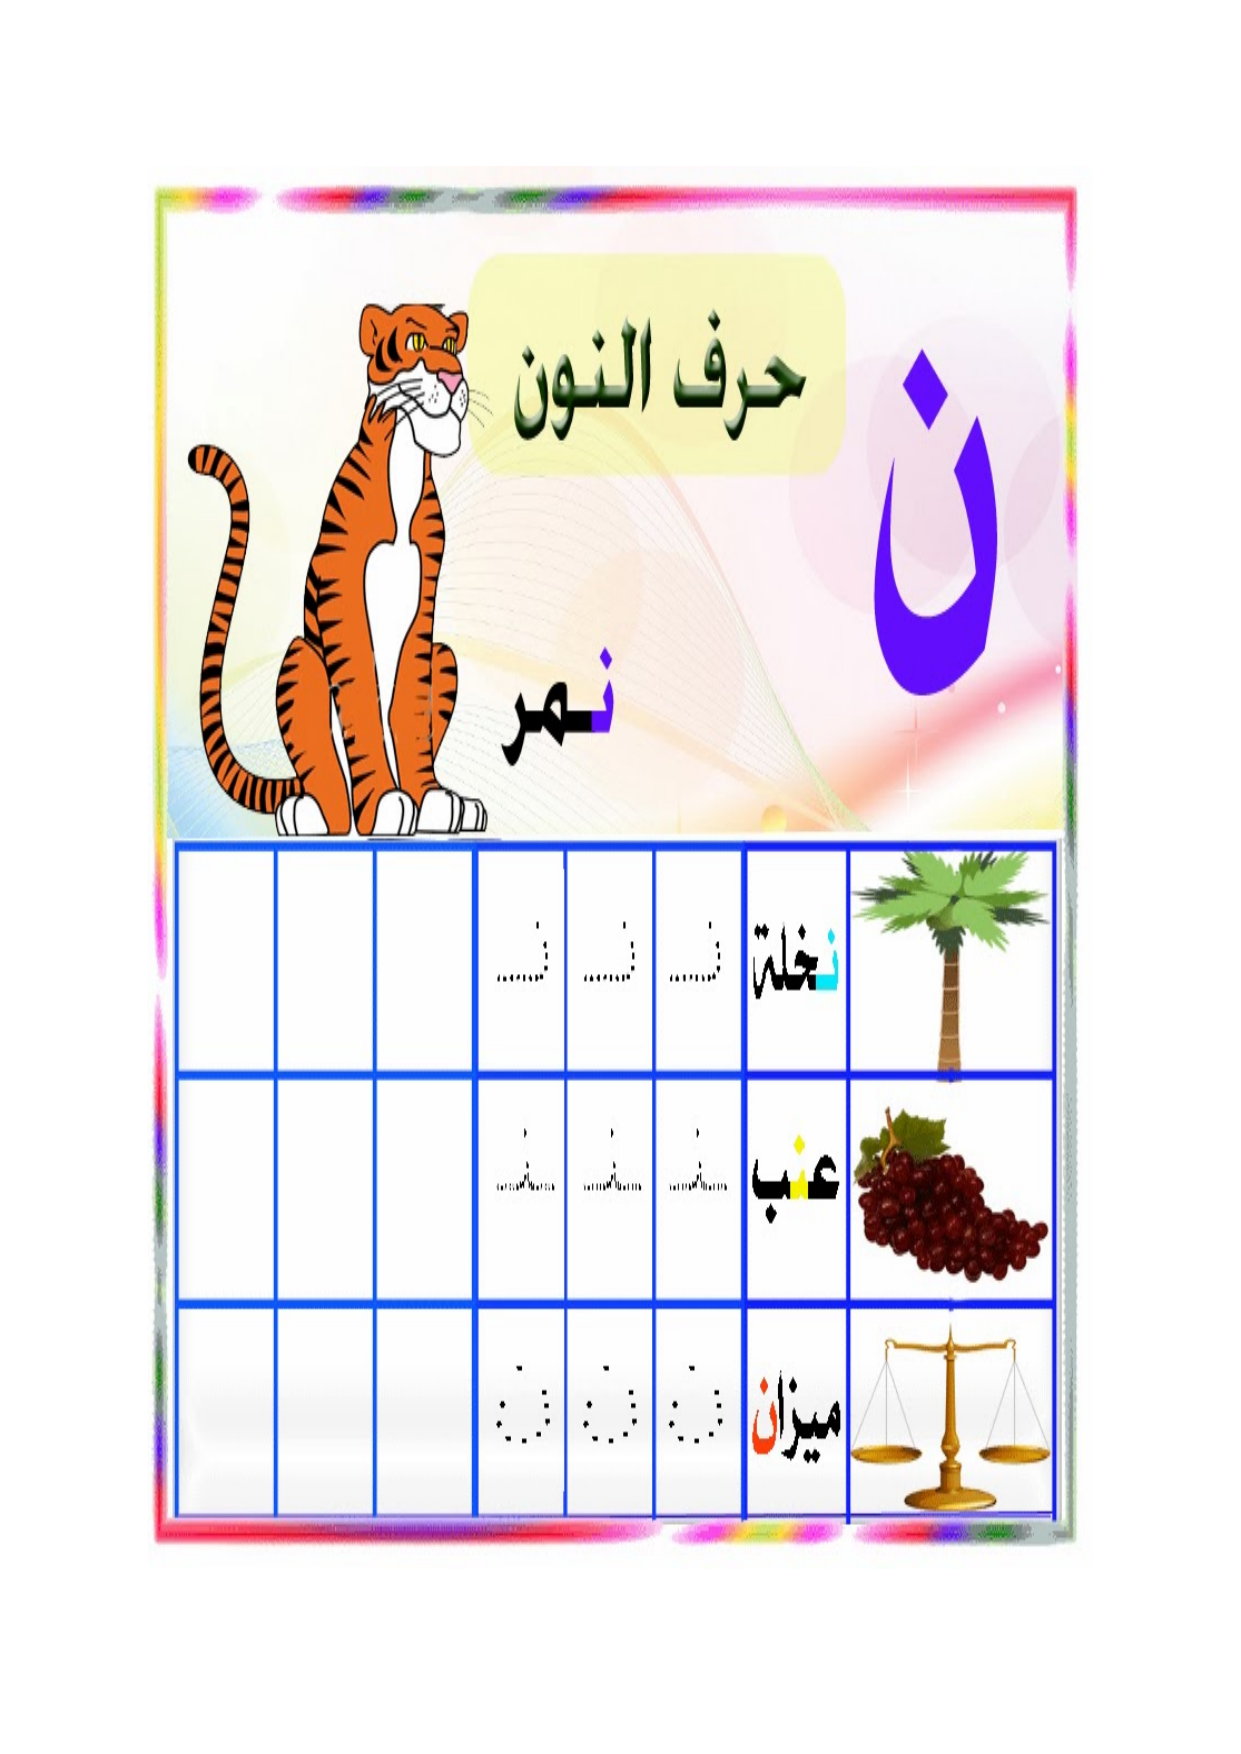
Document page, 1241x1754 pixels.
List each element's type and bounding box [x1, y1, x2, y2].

picture [147, 166, 1093, 1569]
